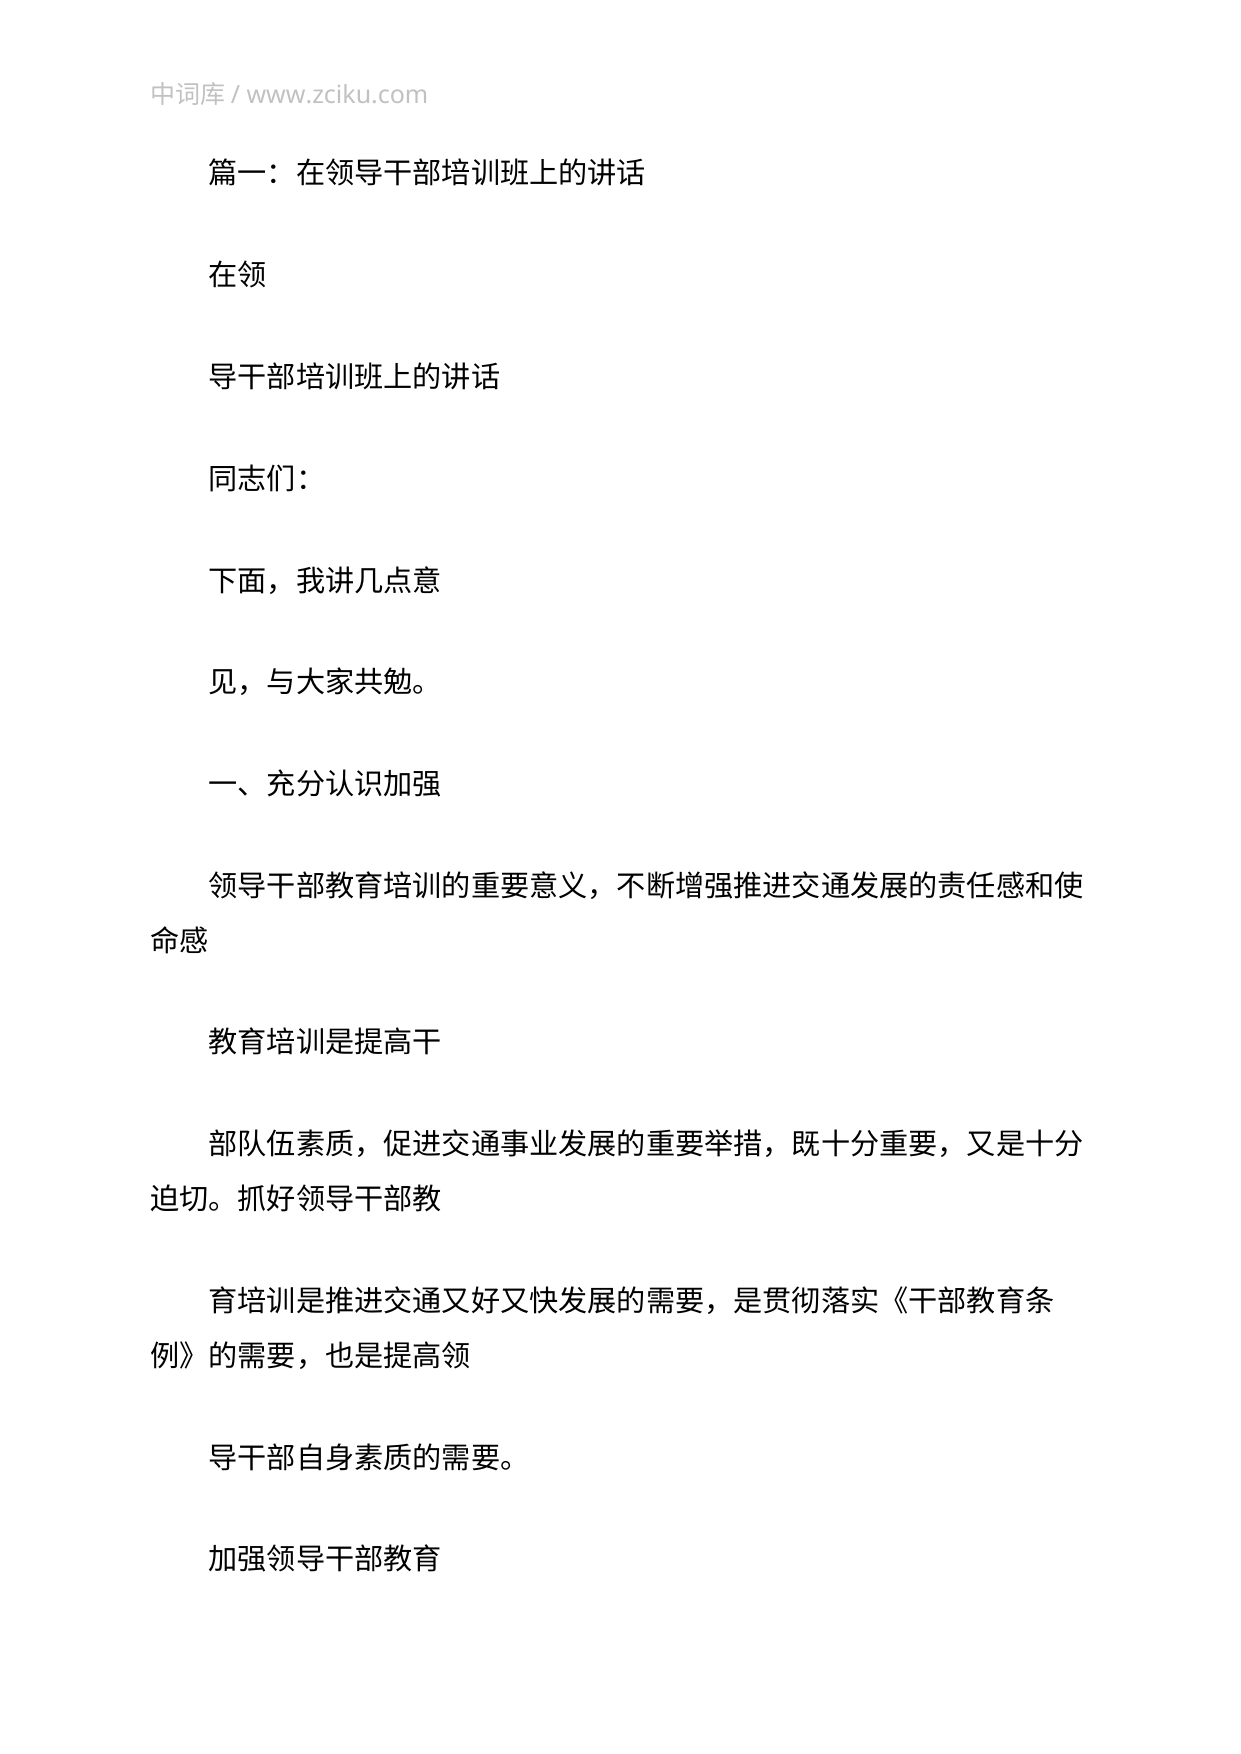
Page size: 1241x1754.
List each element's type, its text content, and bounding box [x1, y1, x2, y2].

text 见，与大家共勉。 [150, 659, 1090, 701]
text 育培训是推进交通又好又快发展的需要，是贯彻落实《干部教育条例》的需要，也是提高领 [150, 1277, 1090, 1375]
text 加强领导干部教育 [150, 1536, 1090, 1578]
text 导干部自身素质的需要。 [150, 1434, 1090, 1476]
text 一、充分认识加强 [150, 761, 1090, 803]
text 导干部培训班上的讲话 [150, 353, 1090, 396]
text 教育培训是提高干 [150, 1019, 1090, 1061]
text 部队伍素质，促进交通事业发展的重要举措，既十分重要，又是十分迫切。抓好领导干部教 [150, 1121, 1090, 1218]
text 同志们： [150, 455, 1090, 498]
text 在领 [150, 252, 1090, 294]
text 下面，我讲几点意 [150, 557, 1090, 599]
text 领导干部教育培训的重要意义，不断增强推进交通发展的责任感和使命感 [150, 862, 1090, 959]
text 篇一：在领导干部培训班上的讲话 [150, 150, 1090, 192]
